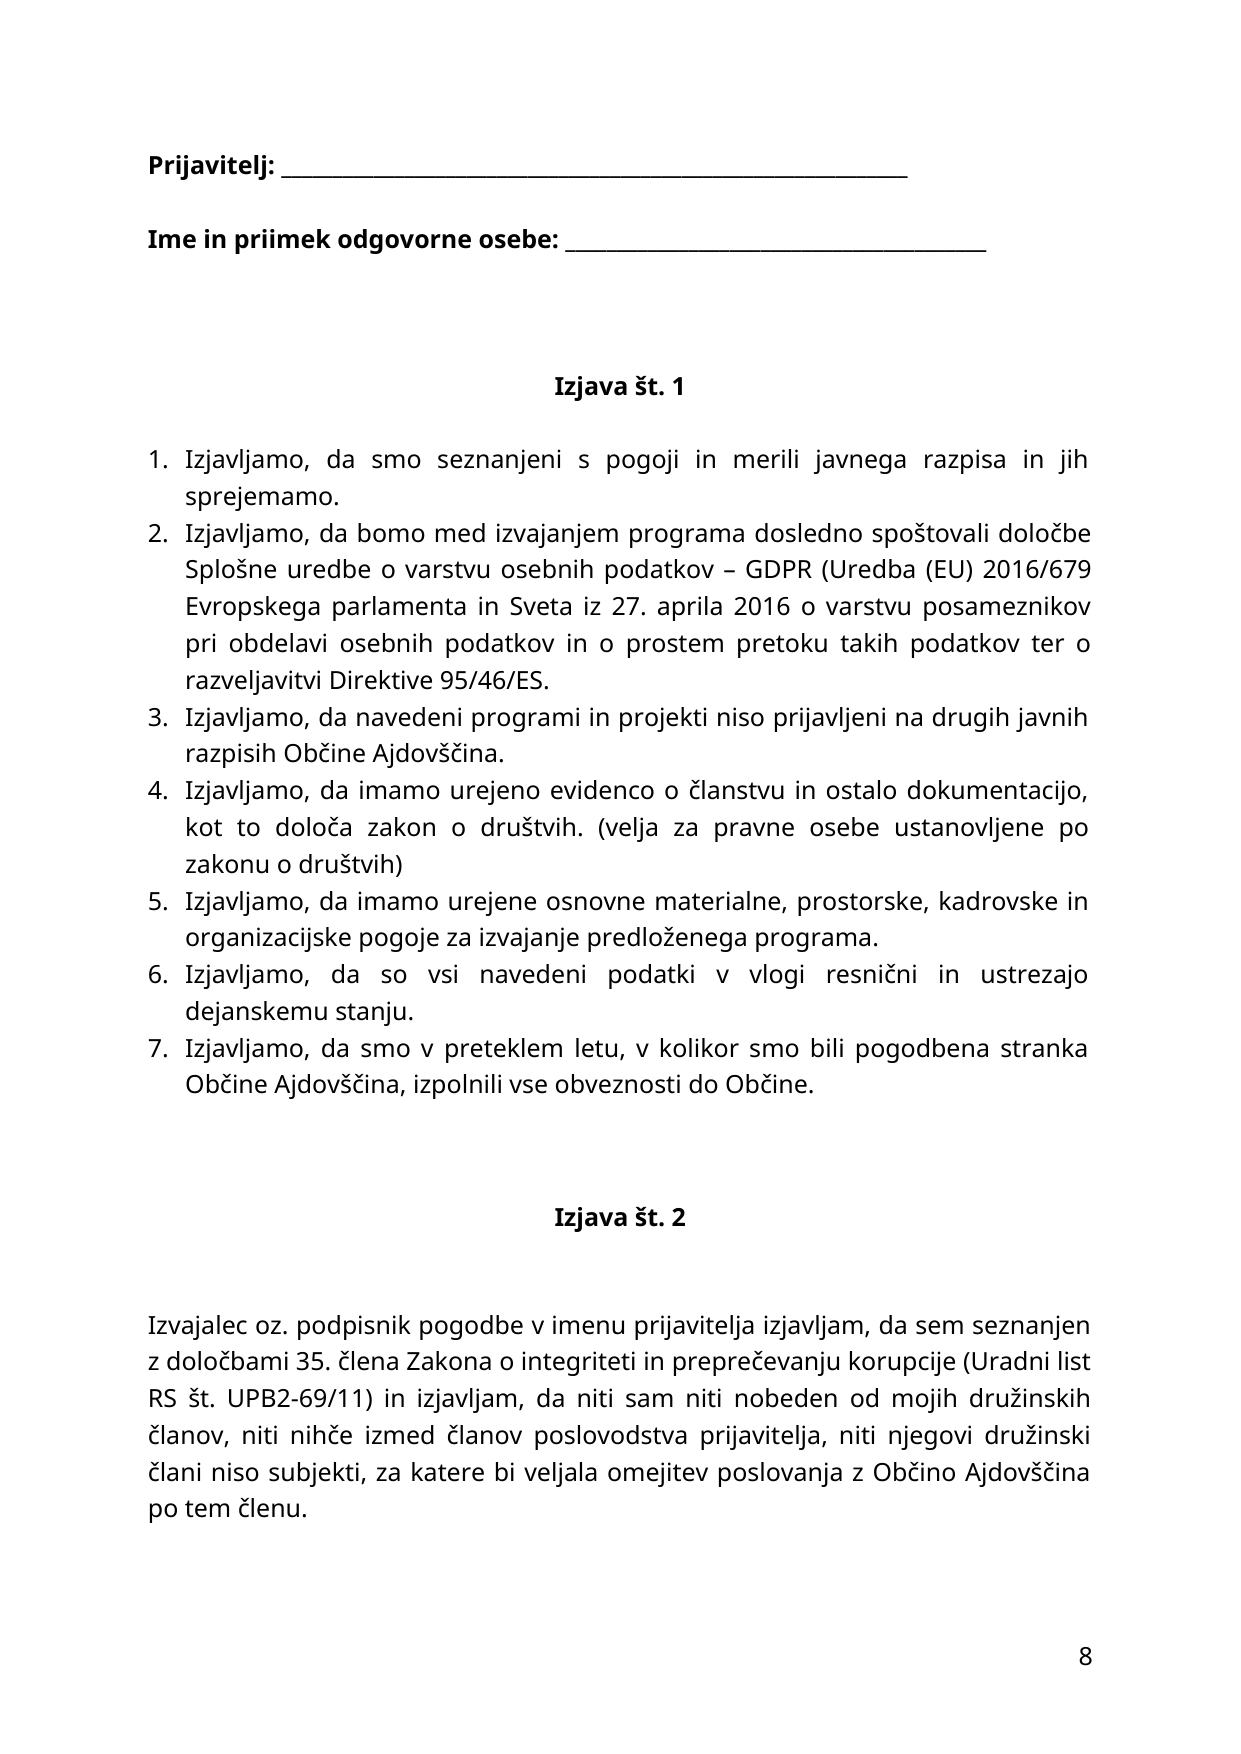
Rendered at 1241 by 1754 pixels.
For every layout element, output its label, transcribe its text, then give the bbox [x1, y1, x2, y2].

text Prijavitelj: _____________________________________________________________ [148, 148, 1092, 182]
text Izjava št. 2 [148, 1200, 1092, 1234]
text Izjava št. 1 [148, 368, 1092, 402]
title Izvajalec oz. podpisnik pogodbe v imenu prijavitelja izjavljam, da sem seznanjen z določbami 35. člena Zakona o integriteti in preprečevanju korupcije (Uradni list RS št. UPB2-69/11) in izjavljam, da niti sam niti nobeden od mojih družinskih članov, niti nihče izmed članov poslovodstva prijavitelja, niti njegovi družinski člani niso subjekti, za katere bi veljala omejitev poslovanja z Občino Ajdovščina po tem členu. [148, 1307, 1092, 1525]
list Izjavljamo, da so vsi navedeni podatki v vlogi resnični in ustrezajo dejanskemu stanju. [148, 957, 1089, 1027]
list Izjavljamo, da smo v preteklem letu, v kolikor smo bili pogodbena stranka Občine Ajdovščina, izpolnili vse obveznosti do Občine. [148, 1030, 1089, 1101]
list Izjavljamo, da bomo med izvajanjem programa dosledno spoštovali določbe Splošne uredbe o varstvu osebnih podatkov – GDPR (Uredba (EU) 2016/679 Evropskega parlamenta in Sveta iz 27. aprila 2016 o varstvu posameznikov pri obdelavi osebnih podatkov in o prostem pretoku takih podatkov ter o razveljavitvi Direktive 95/46/ES. [148, 515, 1092, 697]
list Izjavljamo, da smo seznanjeni s pogoji in merili javnega razpisa in jih sprejemamo. [148, 442, 1089, 513]
list Izjavljamo, da navedeni programi in projekti niso prijavljeni na drugih javnih razpisih Občine Ajdovščina. [148, 699, 1089, 770]
text Ime in priimek odgovorne osebe: _________________________________________ [148, 221, 1092, 255]
list Izjavljamo, da imamo urejeno evidenco o članstvu in ostalo dokumentacijo, kot to določa zakon o društvih. (velja za pravne osebe ustanovljene po zakonu o društvih) [148, 773, 1089, 880]
list Izjavljamo, da imamo urejene osnovne materialne, prostorske, kadrovske in organizacijske pogoje za izvajanje predloženega programa. [148, 883, 1089, 954]
